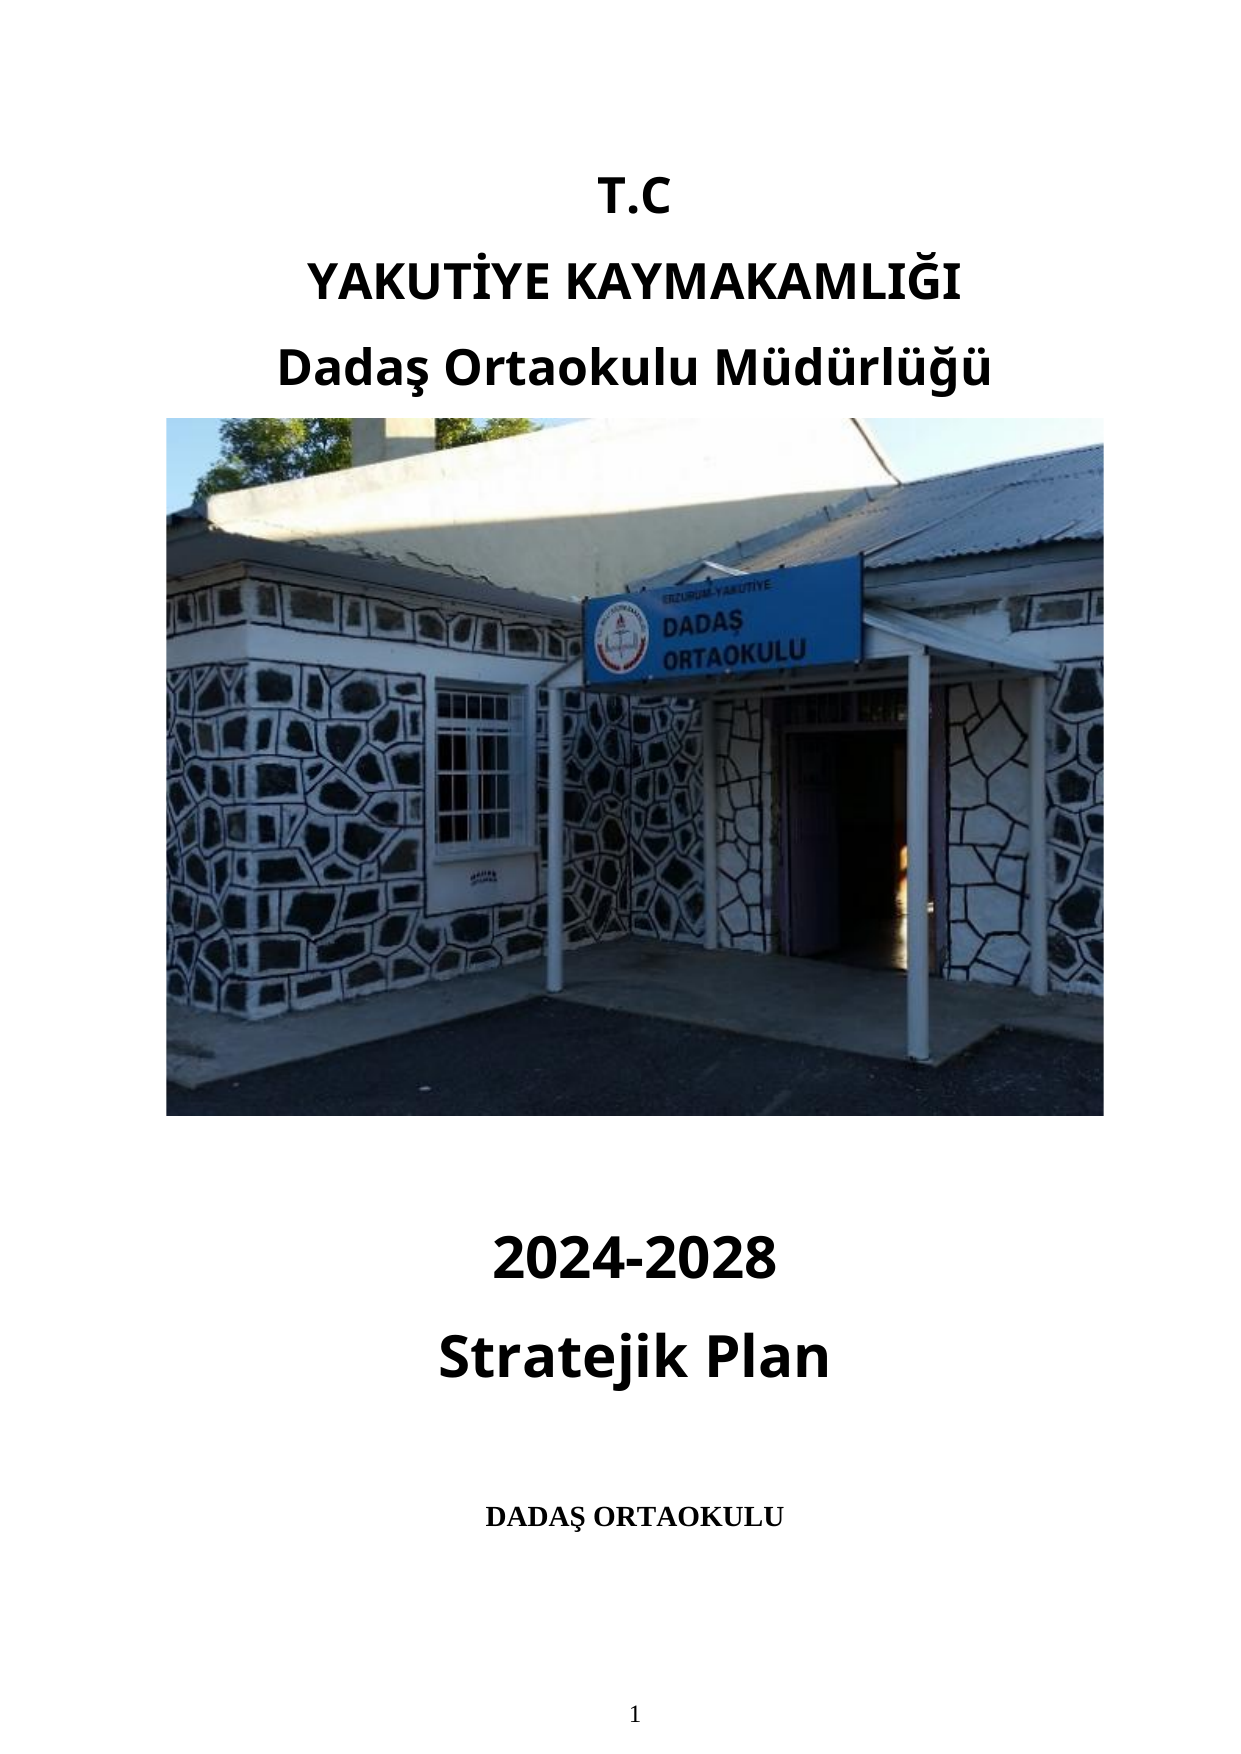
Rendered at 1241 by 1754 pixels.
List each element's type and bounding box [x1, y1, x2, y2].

table_header [100, 143, 1169, 1619]
picture [166, 418, 1104, 1116]
